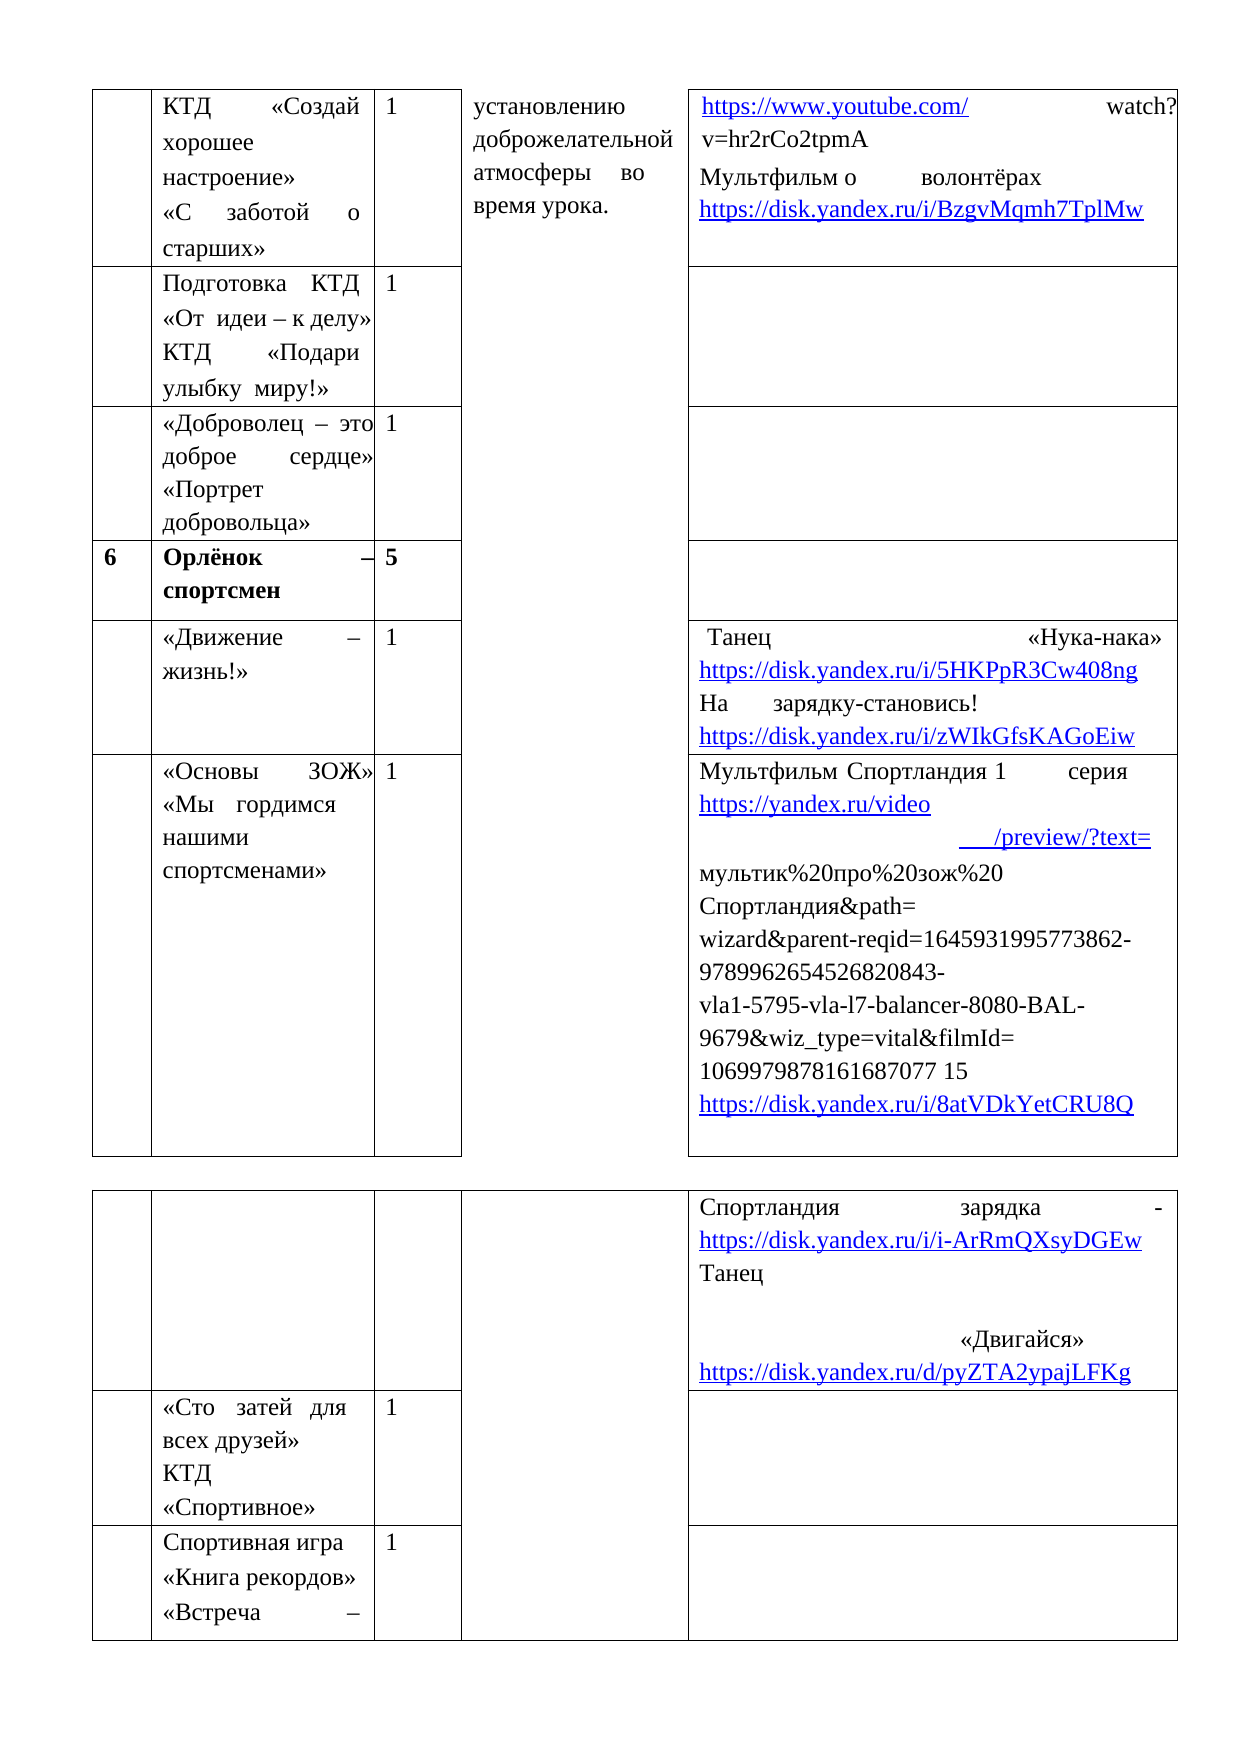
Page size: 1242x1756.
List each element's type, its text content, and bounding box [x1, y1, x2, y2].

table_cell «Доброволец – это доброе сердце» «Портрет добровольца» [152, 407, 374, 540]
table_cell [689, 1526, 1177, 1640]
table_header [375, 1191, 461, 1390]
table_header [93, 1191, 151, 1390]
table_cell [93, 1526, 151, 1640]
table_cell «Основы ЗОЖ» «Мы гордимся нашими спортсменами» [152, 755, 374, 1156]
table_cell [689, 267, 1177, 406]
table_cell [689, 541, 1177, 619]
table_cell «Движение – жизнь!» [152, 621, 374, 754]
table_cell 5 [375, 541, 461, 619]
table_header [462, 1191, 688, 1640]
table_cell 1 [375, 1526, 461, 1640]
table_cell КТД «Создай хорошее настроение» «С заботой о старших» [152, 90, 374, 266]
table_cell [93, 407, 151, 540]
table_cell https://www.youtube.com/ watch?v=hr2rCo2tpmA Мультфильм о волонтёрах https://disk.yandex.ru/i/BzgvMqmh7TplMw [689, 90, 1177, 266]
table_cell Танец «Нука-нака» https://disk.yandex.ru/i/5HKPpR3Cw408ng На зарядку-становись! https://disk.yandex.ru/i/zWIkGfsKAGoEiw [689, 621, 1177, 754]
table_cell [93, 267, 151, 406]
table_cell 1 [375, 90, 461, 266]
table_cell [689, 1391, 1177, 1525]
table_cell Мультфильм Спортландия 1 серия https://yandex.ru/video /preview/?text= мультик%20про%20зож%20 Спортландия&path= wizard&parent-reqid=1645931995773862- 9789962654526820843- vla1-5795-vla-l7-balancer-8080-BAL- 9679&wiz_type=vital&filmId= 1069979878161687077 15 https://disk.yandex.ru/i/8atVDkYetCRU8Q [689, 755, 1177, 1156]
table_header [152, 1191, 374, 1390]
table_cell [152, 1526, 374, 1640]
table_cell [93, 621, 151, 754]
table_header Спортландия зарядка - https://disk.yandex.ru/i/i-ArRmQXsyDGEw Танец «Двигайся» https://disk.yandex.ru/d/pyZTA2ypajLFKg [689, 1191, 1177, 1390]
table_cell [93, 755, 151, 1156]
table_cell 1 [375, 755, 461, 1156]
table_cell Орлёнок – спортсмен [152, 541, 374, 619]
table_cell [689, 407, 1177, 540]
table_cell 1 [375, 621, 461, 754]
table_cell 1 [375, 267, 461, 406]
table_cell «Сто затей для всех друзей» КТД «Спортивное» [152, 1391, 374, 1525]
table_cell [93, 1391, 151, 1525]
table_cell [93, 90, 151, 266]
table_cell 1 [375, 407, 461, 540]
table_cell 6 [93, 541, 151, 619]
table_cell Подготовка КТД «От идеи – к делу» КТД «Подари улыбку миру!» [152, 267, 374, 406]
table_cell 1 [375, 1391, 461, 1525]
